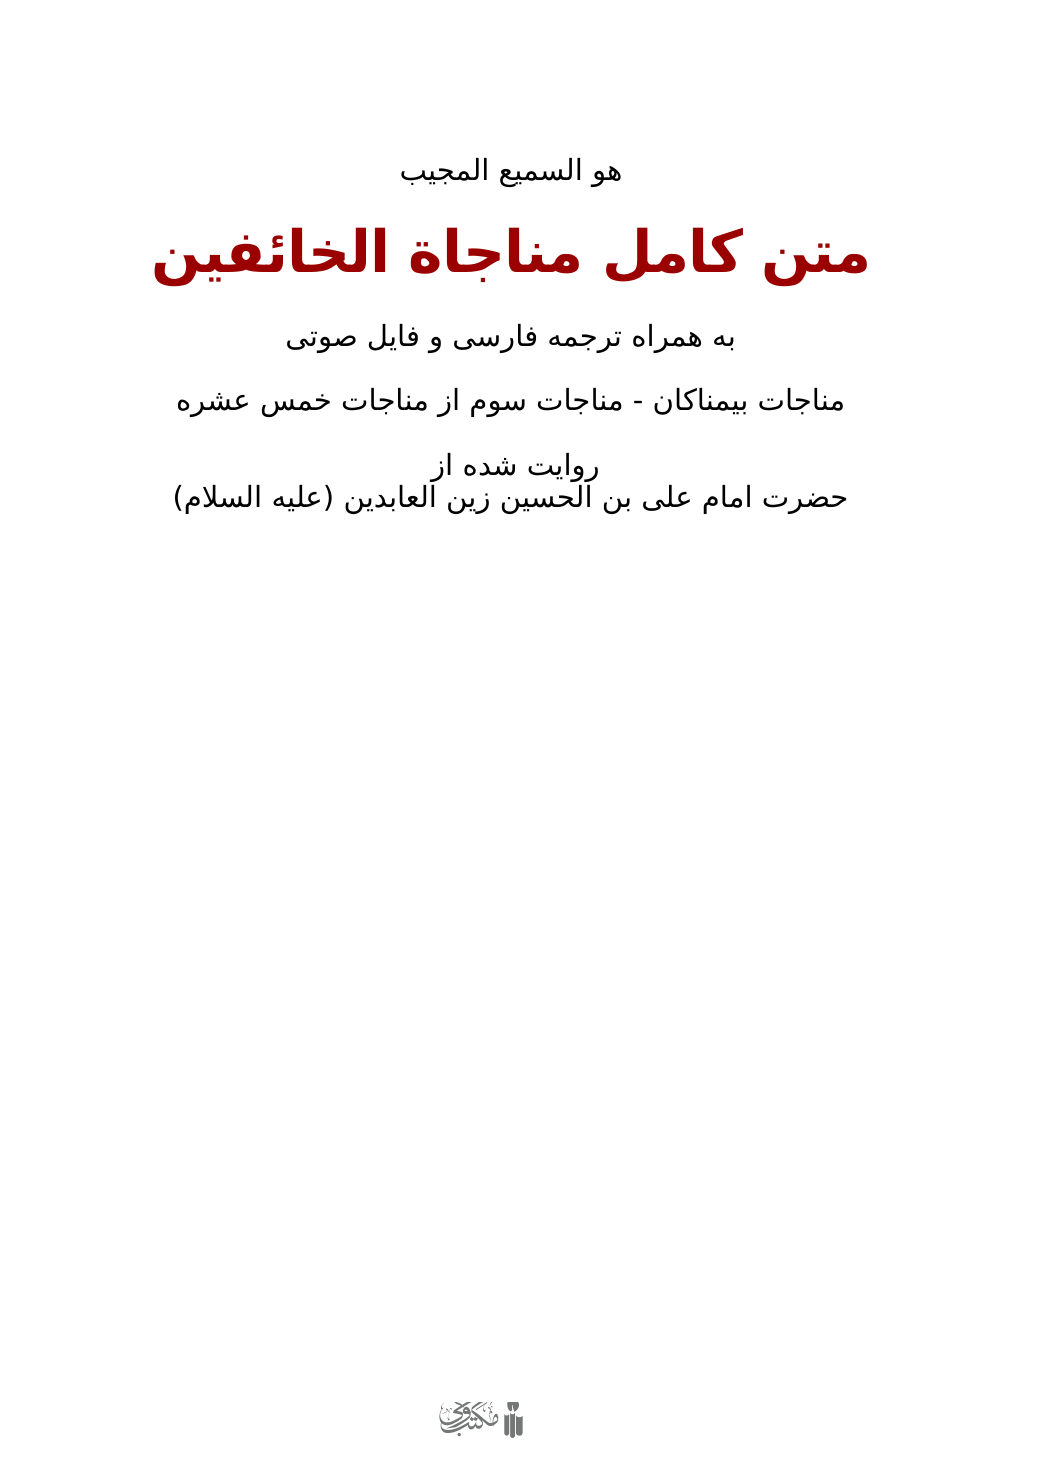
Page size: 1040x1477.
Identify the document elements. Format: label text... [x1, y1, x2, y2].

text مناجات بیمناکان - مناجات سوم از مناجات خمس عشره [47, 385, 975, 417]
picture [434, 1402, 528, 1438]
text حضرت امام علی بن الحسین زین العابدین (علیه السلام) [47, 481, 975, 513]
title متن کامل مناجاة الخائفین [47, 218, 975, 286]
text هو السمیع المجیب [47, 154, 975, 186]
text روایت شده از [47, 449, 975, 481]
text به همراه ترجمه فارسی و فایل صوتی [47, 320, 975, 353]
